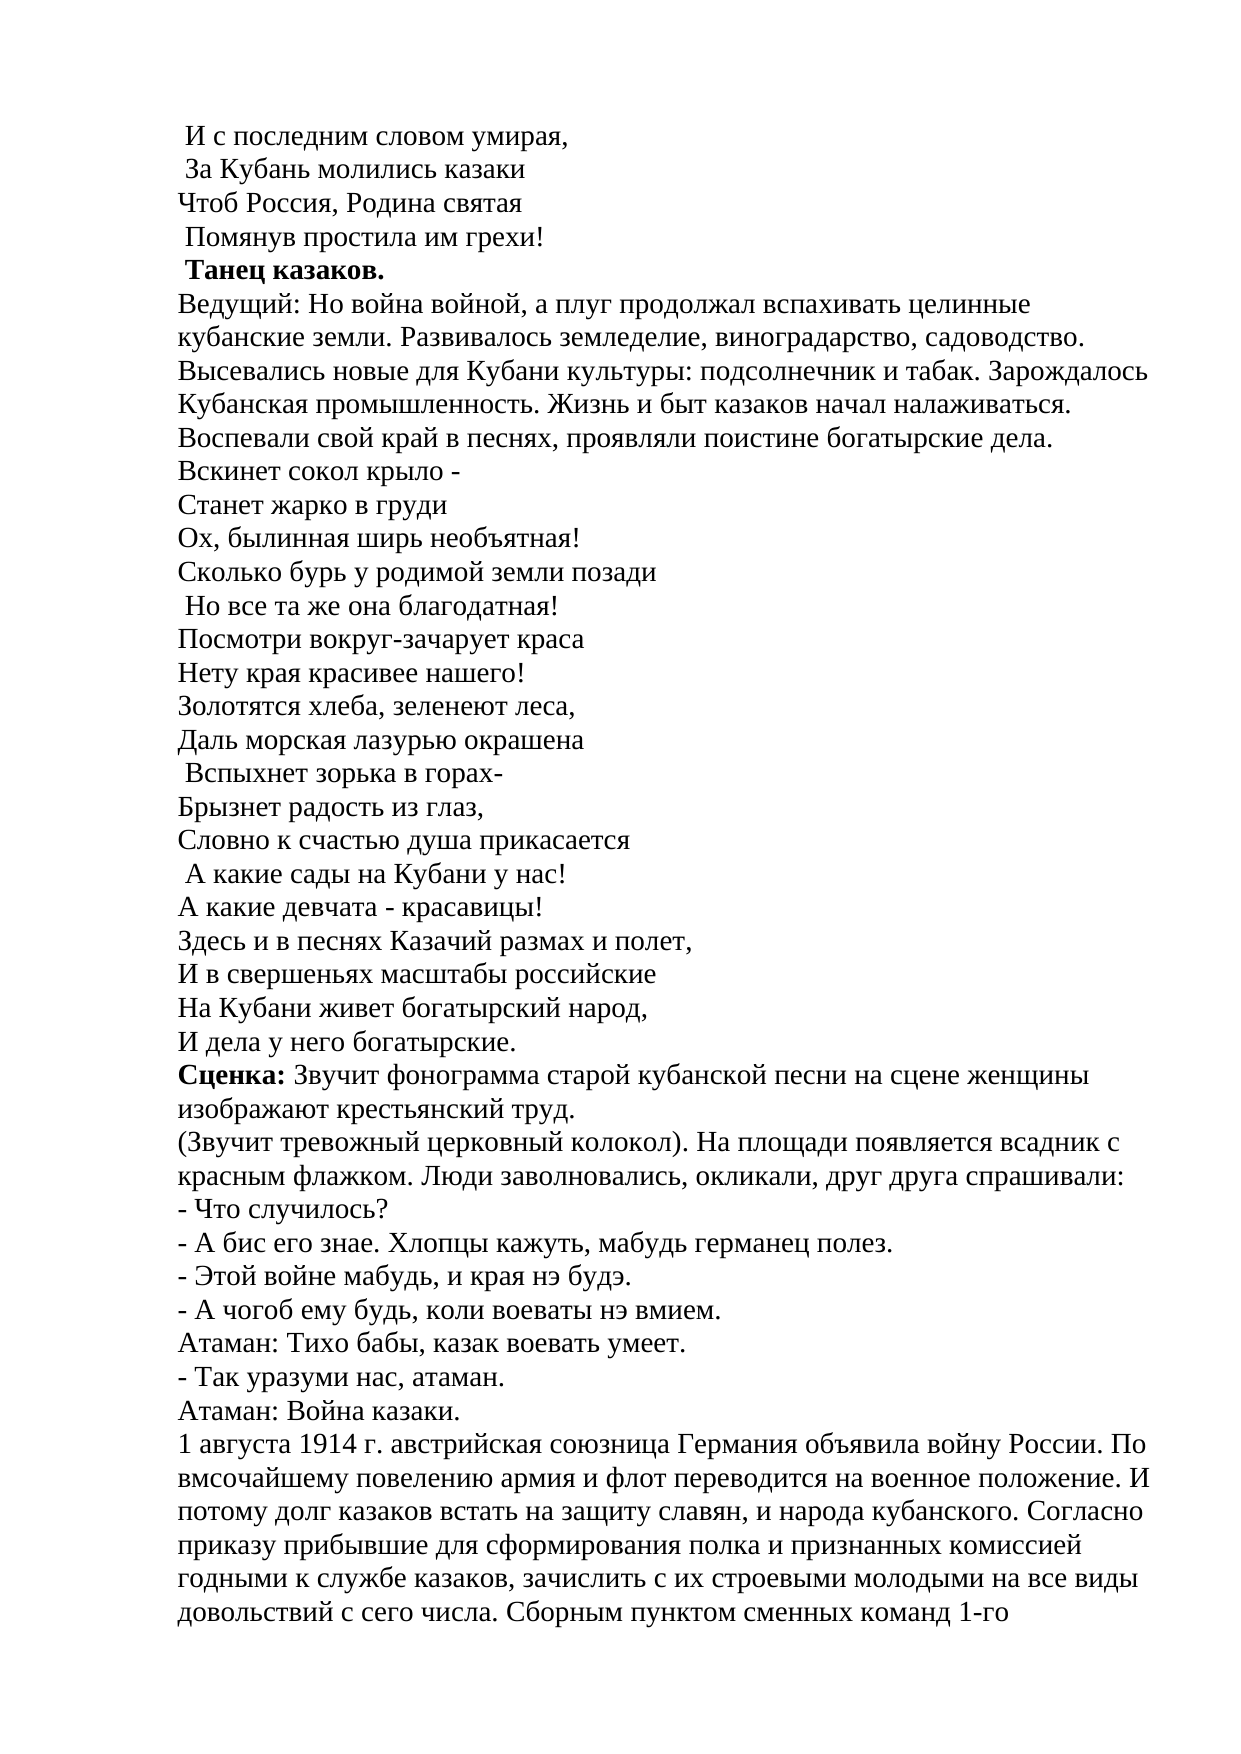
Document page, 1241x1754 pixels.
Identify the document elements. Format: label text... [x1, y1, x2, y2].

text - А бис его знае. Хлопцы кажуть, мабудь германец полез. [177, 1225, 1152, 1258]
text А какие девчата - красавицы! [177, 889, 1152, 923]
text Но все та же она благодатная! [177, 588, 1152, 621]
text Посмотри вокруг-зачарует краса [177, 621, 1152, 655]
text Чтоб Россия, Родина святая [177, 185, 1152, 219]
text (Звучит тревожный церковный колокол). На площади появляется всадник с красным флажком. Люди заволновались, окликали, друг друга спрашивали: [177, 1124, 1152, 1191]
text Сколько бурь у родимой земли позади [177, 554, 1152, 588]
text Даль морская лазурью окрашена [177, 722, 1152, 755]
text И в свершеньях масштабы российские [177, 957, 1152, 990]
text За Кубань молились казаки [177, 152, 1152, 185]
text И с последним словом умирая, [177, 118, 1152, 152]
text А какие сады на Кубани у нас! [177, 856, 1152, 889]
text На Кубани живет богатырский народ, [177, 990, 1152, 1024]
text Атаман: Тихо бабы, казак воевать умеет. [177, 1326, 1152, 1359]
text Здесь и в песнях Казачий размах и полет, [177, 923, 1152, 957]
text Атаман: Война казаки. [177, 1393, 1152, 1426]
text Ох, былинная ширь необъятная! [177, 521, 1152, 554]
text Золотятся хлеба, зеленеют леса, [177, 688, 1152, 722]
text - Этой войне мабудь, и края нэ будэ. [177, 1258, 1152, 1292]
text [177, 1426, 1152, 1627]
text Нету края красивее нашего! [177, 655, 1152, 688]
text Станет жарко в груди [177, 487, 1152, 521]
text Словно к счастью душа прикасается [177, 822, 1152, 856]
text - Так уразуми нас, атаман. [177, 1359, 1152, 1393]
text Танец казаков. [177, 252, 1152, 286]
text Вспыхнет зорька в горах- [177, 755, 1152, 789]
text Брызнет радость из глаз, [177, 789, 1152, 822]
text И дела у него богатырские. [177, 1024, 1152, 1057]
text - Что случилось? [177, 1191, 1152, 1225]
text - А чогоб ему будь, коли воеваты нэ вмием. [177, 1292, 1152, 1326]
text Ведущий: Но война войной, а плуг продолжал вспахивать целинные кубанские земли. Развивалось земледелие, виноградарство, садоводство. Высевались новые для Кубани культуры: подсолнечник и табак. Зарождалось Кубанская промышленность. Жизнь и быт казаков начал налаживаться. Воспевали свой край в песнях, проявляли поистине богатырские дела. [177, 286, 1152, 453]
text Помянув простила им грехи! [177, 219, 1152, 252]
text Вскинет сокол крыло - [177, 453, 1152, 487]
text Сценка: Звучит фонограмма старой кубанской песни на сцене женщины изображают крестьянский труд. [177, 1057, 1152, 1124]
